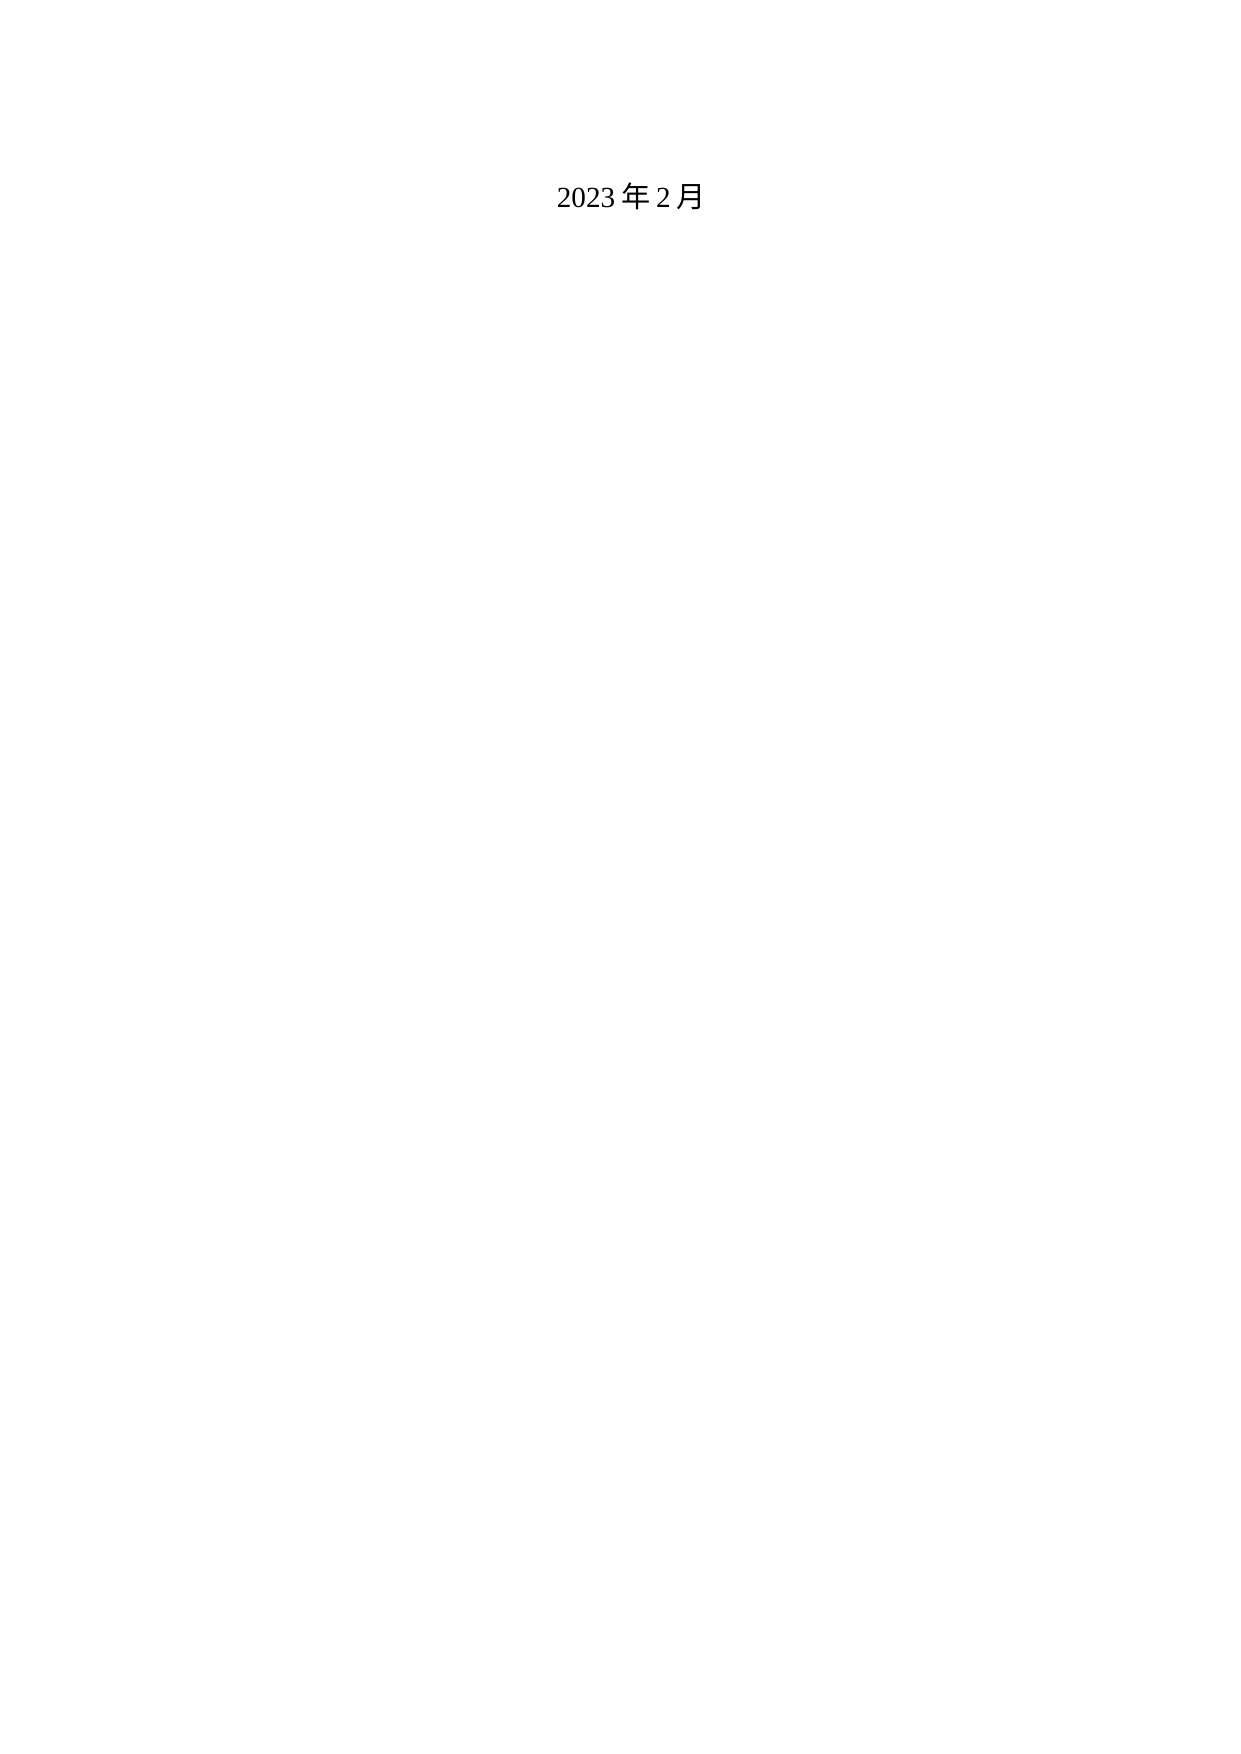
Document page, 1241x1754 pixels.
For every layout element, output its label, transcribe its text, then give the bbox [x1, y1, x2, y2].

text 2023年2月 [209, 162, 1053, 227]
